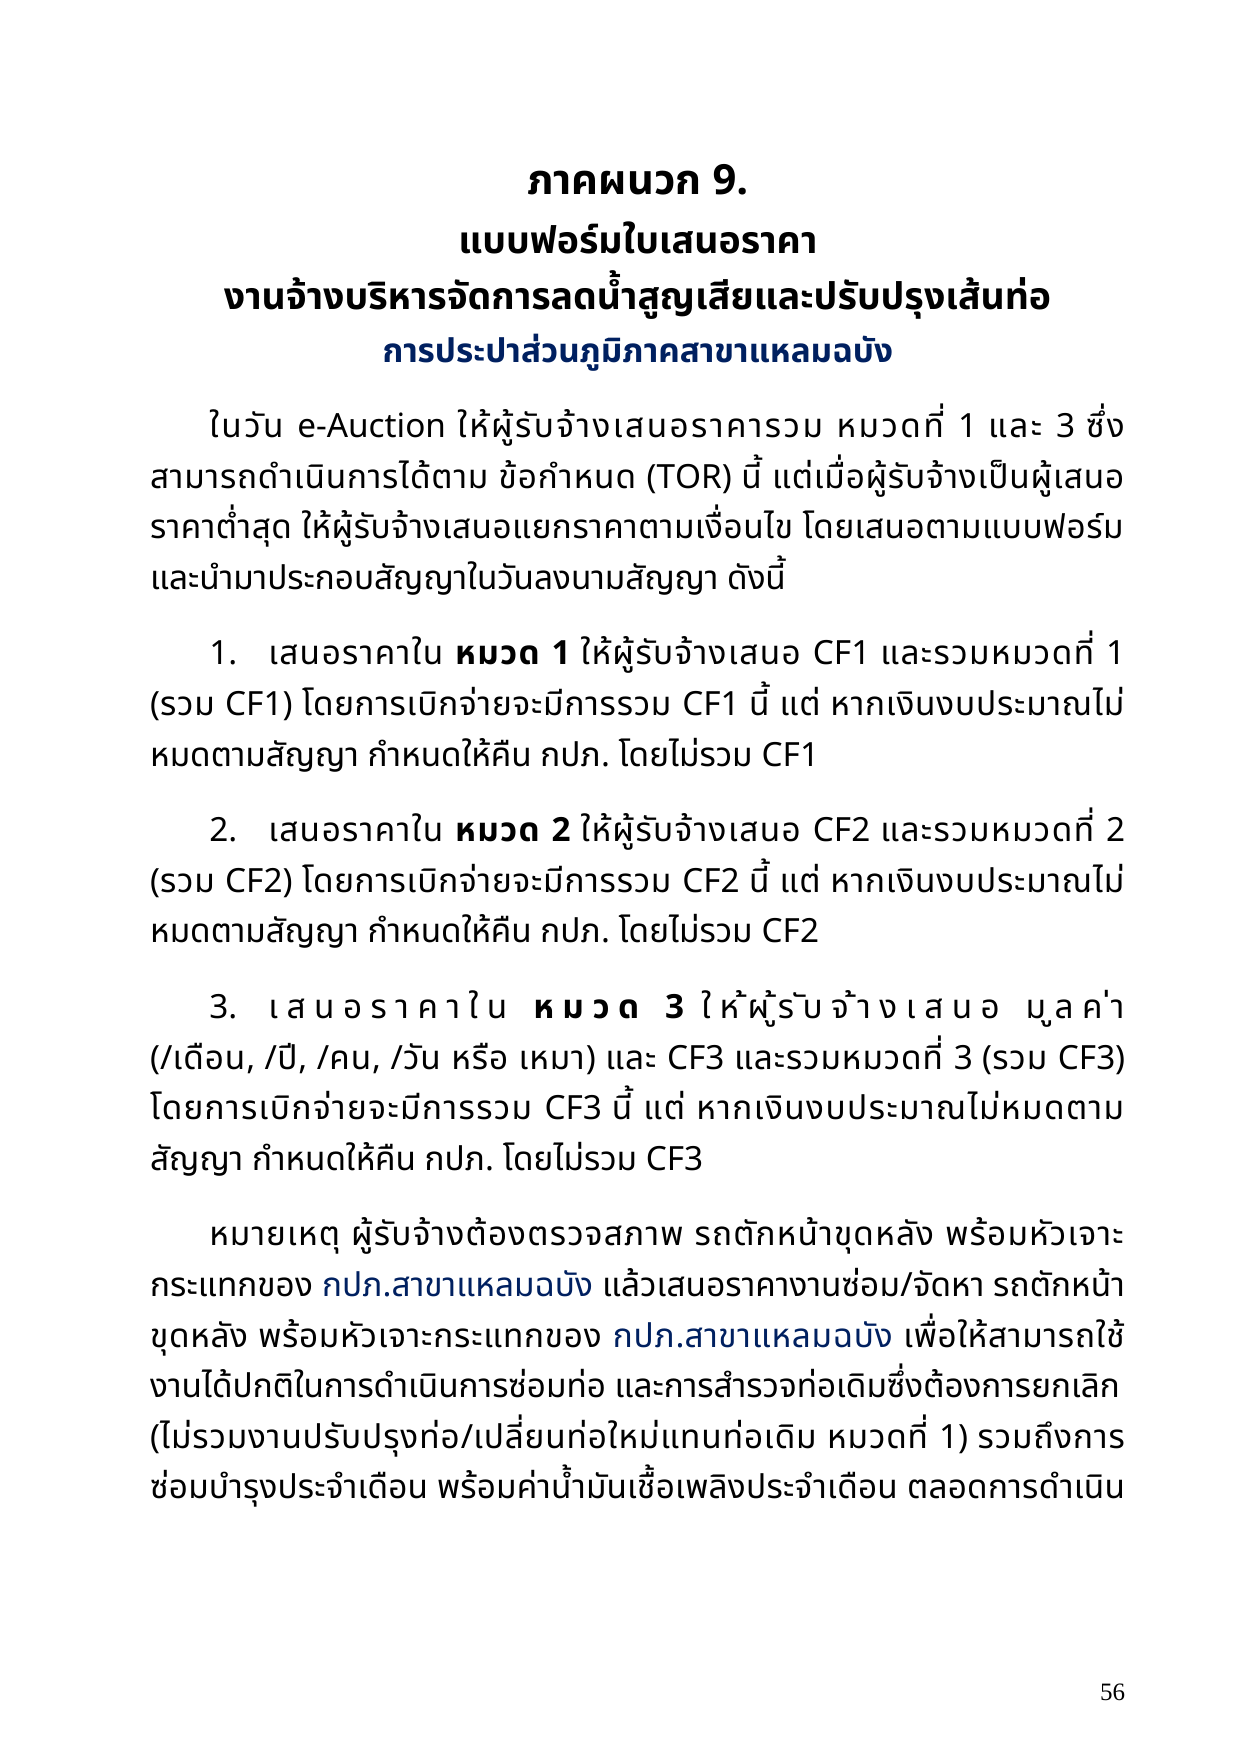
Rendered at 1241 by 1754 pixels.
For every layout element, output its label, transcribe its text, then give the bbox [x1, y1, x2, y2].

list เสนอราคาใน หมวด 1 ให้ผู้รับจ้างเสนอ CF1 และรวมหมวดที่ 1 (รวม CF1) โดยการเบิกจ่ายจะมีการรวม CF1 นี้ แต่ หากเงินงบประมาณไม่หมดตามสัญญา กำหนดให้คืน กปภ. โดยไม่รวม CF1 [150, 629, 1125, 781]
text ในวัน e-Auction ให้ผู้รับจ้างเสนอราคารวม หมวดที่ 1 และ 3 ซึ่งสามารถดำเนินการได้ตาม ข้อกำหนด (TOR) นี้ แต่เมื่อผู้รับจ้างเป็นผู้เสนอราคาต่ำสุด ให้ผู้รับจ้างเสนอแยกราคาตามเงื่อนไข โดยเสนอตามแบบฟอร์ม และนำมาประกอบสัญญาในวันลงนามสัญญา ดังนี้ [150, 402, 1125, 604]
text แบบฟอร์มใบเสนอราคา [150, 213, 1125, 270]
text ภาคผนวก 9. [150, 150, 1125, 213]
list เสนอราคาใน หมวด 2 ให้ผู้รับจ้างเสนอ CF2 และรวมหมวดที่ 2 (รวม CF2) โดยการเบิกจ่ายจะมีการรวม CF2 นี้ แต่ หากเงินงบประมาณไม่หมดตามสัญญา กำหนดให้คืน กปภ. โดยไม่รวม CF2 [150, 806, 1125, 958]
text การประปาส่วนภูมิภาคสาขาแหลมฉบัง [150, 327, 1125, 377]
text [150, 1210, 1125, 1513]
text งานจ้างบริหารจัดการลดน้ำสูญเสียและปรับปรุงเส้นท่อ [150, 270, 1125, 327]
list เสนอราคาใน หมวด 3 ให้ผู้รับจ้างเสนอ มูลค่า (/เดือน, /ปี, /คน, /วัน หรือ เหมา) และ CF3 และรวมหมวดที่ 3 (รวม CF3) โดยการเบิกจ่ายจะมีการรวม CF3 นี้ แต่ หากเงินงบประมาณไม่หมดตามสัญญา กำหนดให้คืน กปภ. โดยไม่รวม CF3 [150, 983, 1125, 1185]
